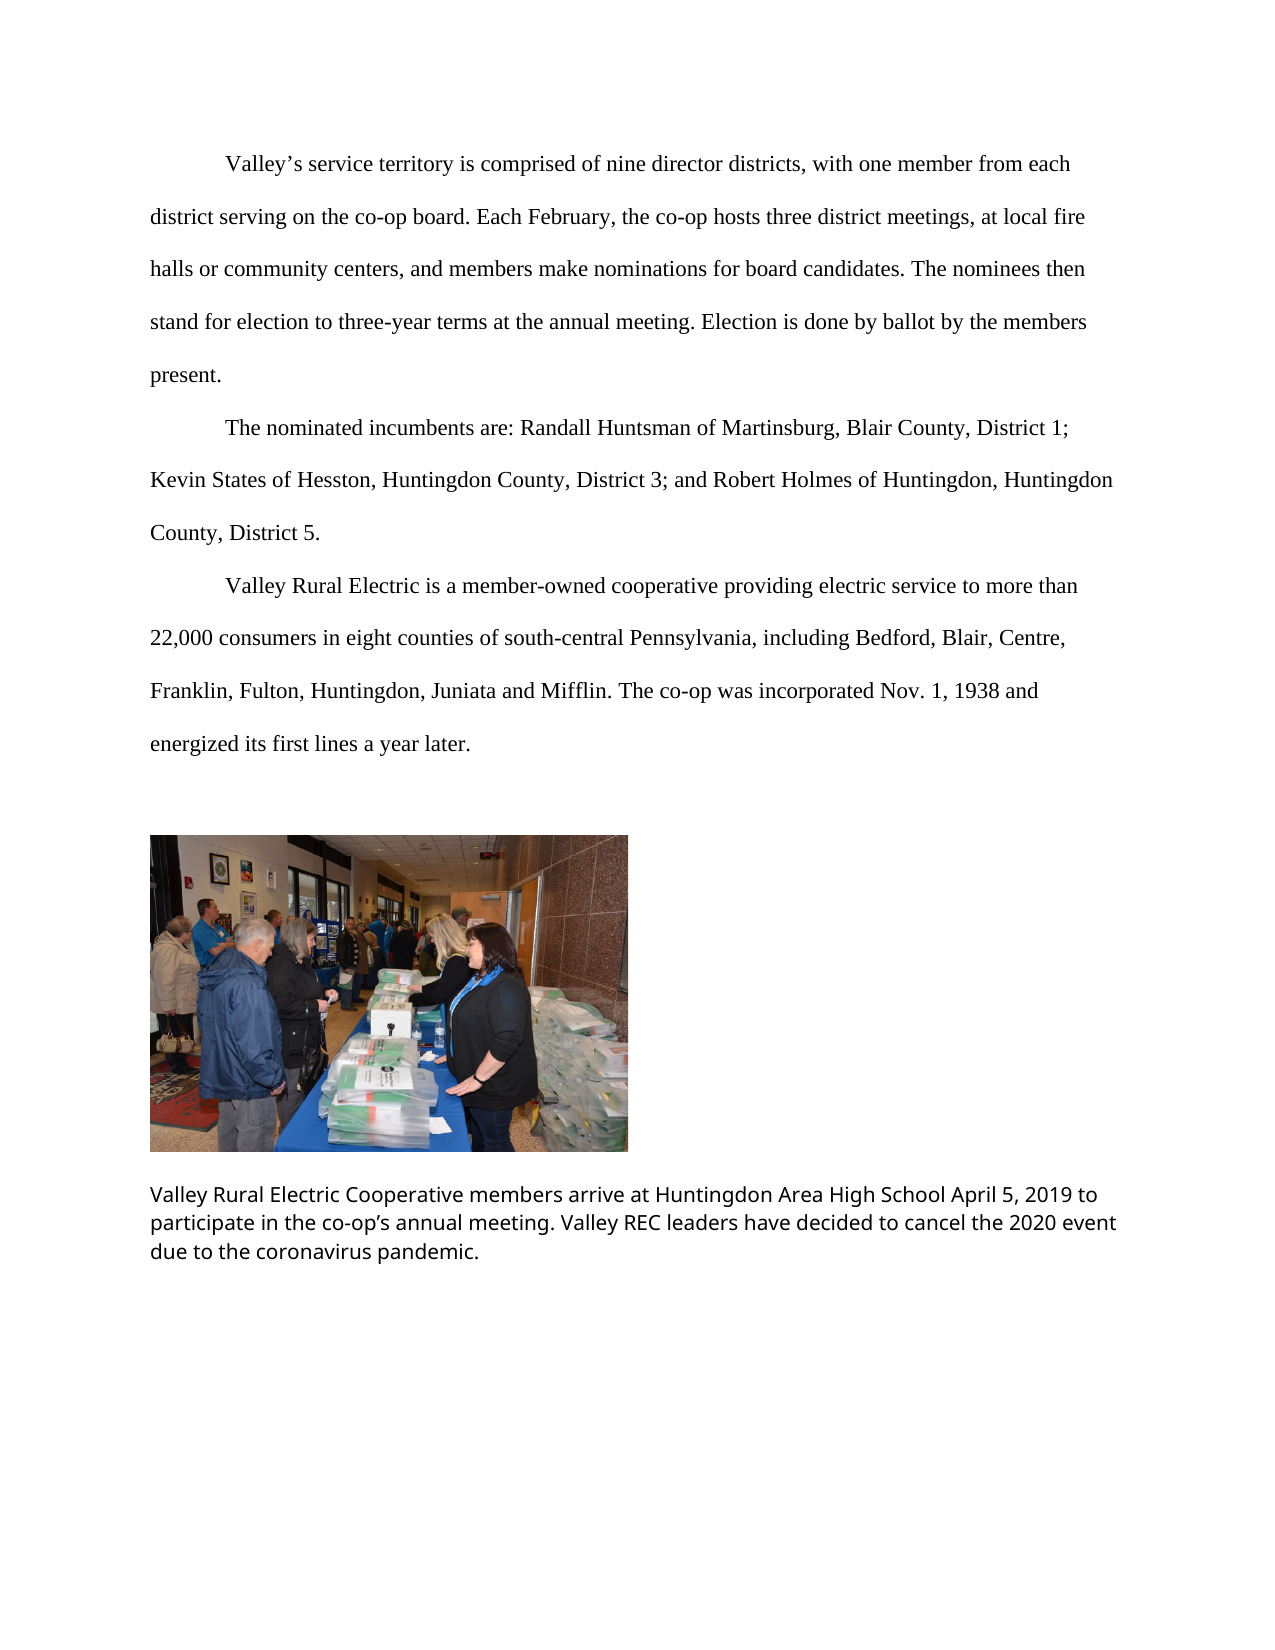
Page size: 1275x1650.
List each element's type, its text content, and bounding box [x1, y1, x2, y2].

picture [150, 835, 629, 1152]
text Valley Rural Electric is a member-owned cooperative providing electric service to more than 22,000 consumers in eight counties of south-central Pennsylvania, including Bedford, Blair, Centre, Franklin, Fulton, Huntingdon, Juniata and Mifflin. The co-op was incorporated Nov. 1, 1938 and energized its first lines a year later. [150, 572, 1125, 756]
text Valley’s service territory is comprised of nine director districts, with one member from each district serving on the co-op board. Each February, the co-op hosts three district meetings, at local fire halls or community centers, and members make nominations for board candidates. The nominees then stand for election to three-year terms at the annual meeting. Election is done by ballot by the members present. [150, 150, 1125, 387]
text Valley Rural Electric Cooperative members arrive at Huntingdon Area High School April 5, 2019 to participate in the co-op’s annual meeting. Valley REC leaders have decided to cancel the 2020 event due to the coronavirus pandemic. [150, 1180, 1125, 1265]
text The nominated incumbents are: Randall Huntsman of Martinsburg, Blair County, District 1; Kevin States of Hesston, Huntingdon County, District 3; and Robert Holmes of Huntingdon, Huntingdon County, District 5. [150, 413, 1125, 545]
